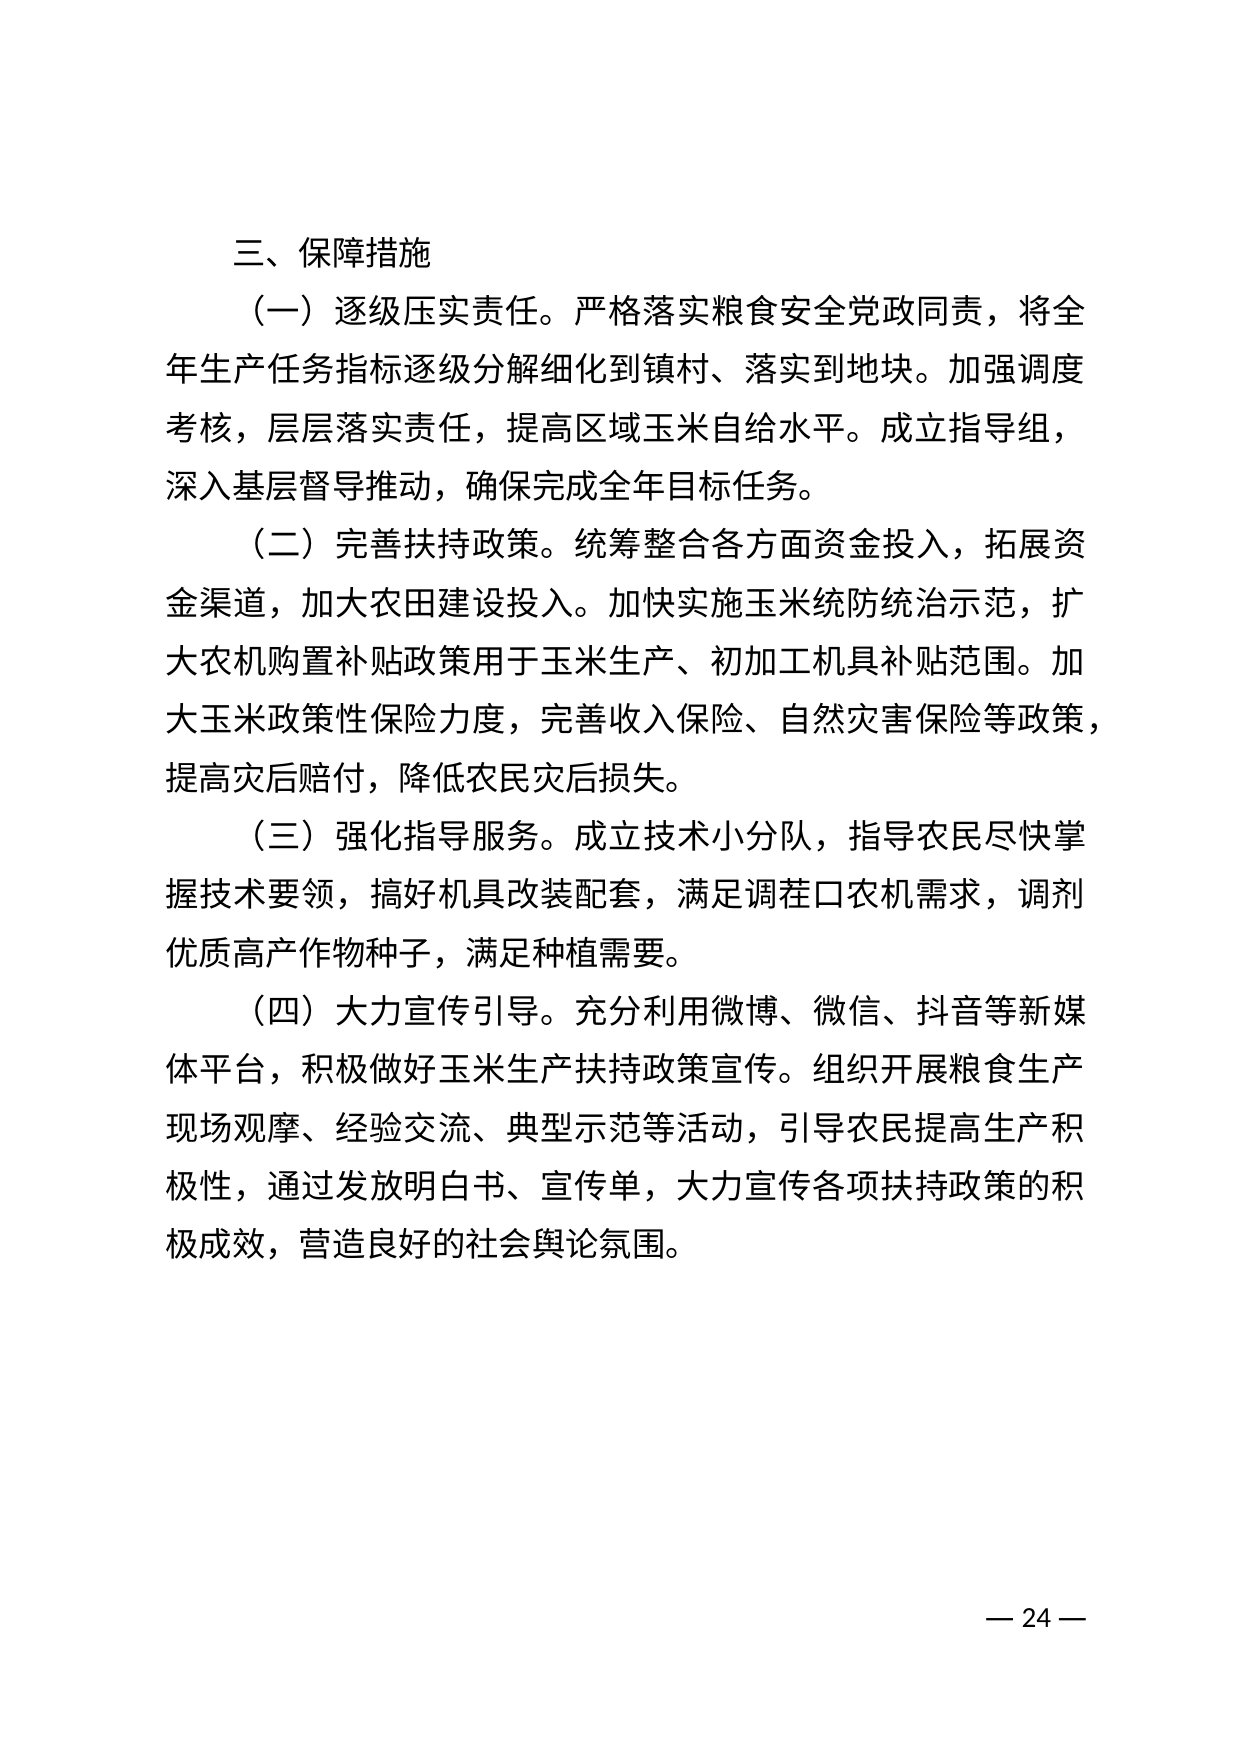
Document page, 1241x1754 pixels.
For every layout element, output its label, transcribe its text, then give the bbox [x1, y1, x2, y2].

text （三）强化指导服务。成立技术小分队，指导农民尽快掌握技术要领，搞好机具改装配套，满足调茬口农机需求，调剂优质高产作物种子，满足种植需要。 [165, 802, 1087, 977]
text 三、保障措施 [165, 218, 1087, 277]
text （一）逐级压实责任。严格落实粮食安全党政同责，将全年生产任务指标逐级分解细化到镇村、落实到地块。加强调度考核，层层落实责任，提高区域玉米自给水平。成立指导组，深入基层督导推动，确保完成全年目标任务。 [165, 277, 1087, 510]
text （四）大力宣传引导。充分利用微博、微信、抖音等新媒体平台，积极做好玉米生产扶持政策宣传。组织开展粮食生产现场观摩、经验交流、典型示范等活动，引导农民提高生产积极性，通过发放明白书、宣传单，大力宣传各项扶持政策的积极成效，营造良好的社会舆论氛围。 [165, 977, 1087, 1268]
text （二）完善扶持政策。统筹整合各方面资金投入，拓展资金渠道，加大农田建设投入。加快实施玉米统防统治示范，扩大农机购置补贴政策用于玉米生产、初加工机具补贴范围。加大玉米政策性保险力度，完善收入保险、自然灾害保险等政策，提高灾后赔付，降低农民灾后损失。 [165, 510, 1087, 802]
